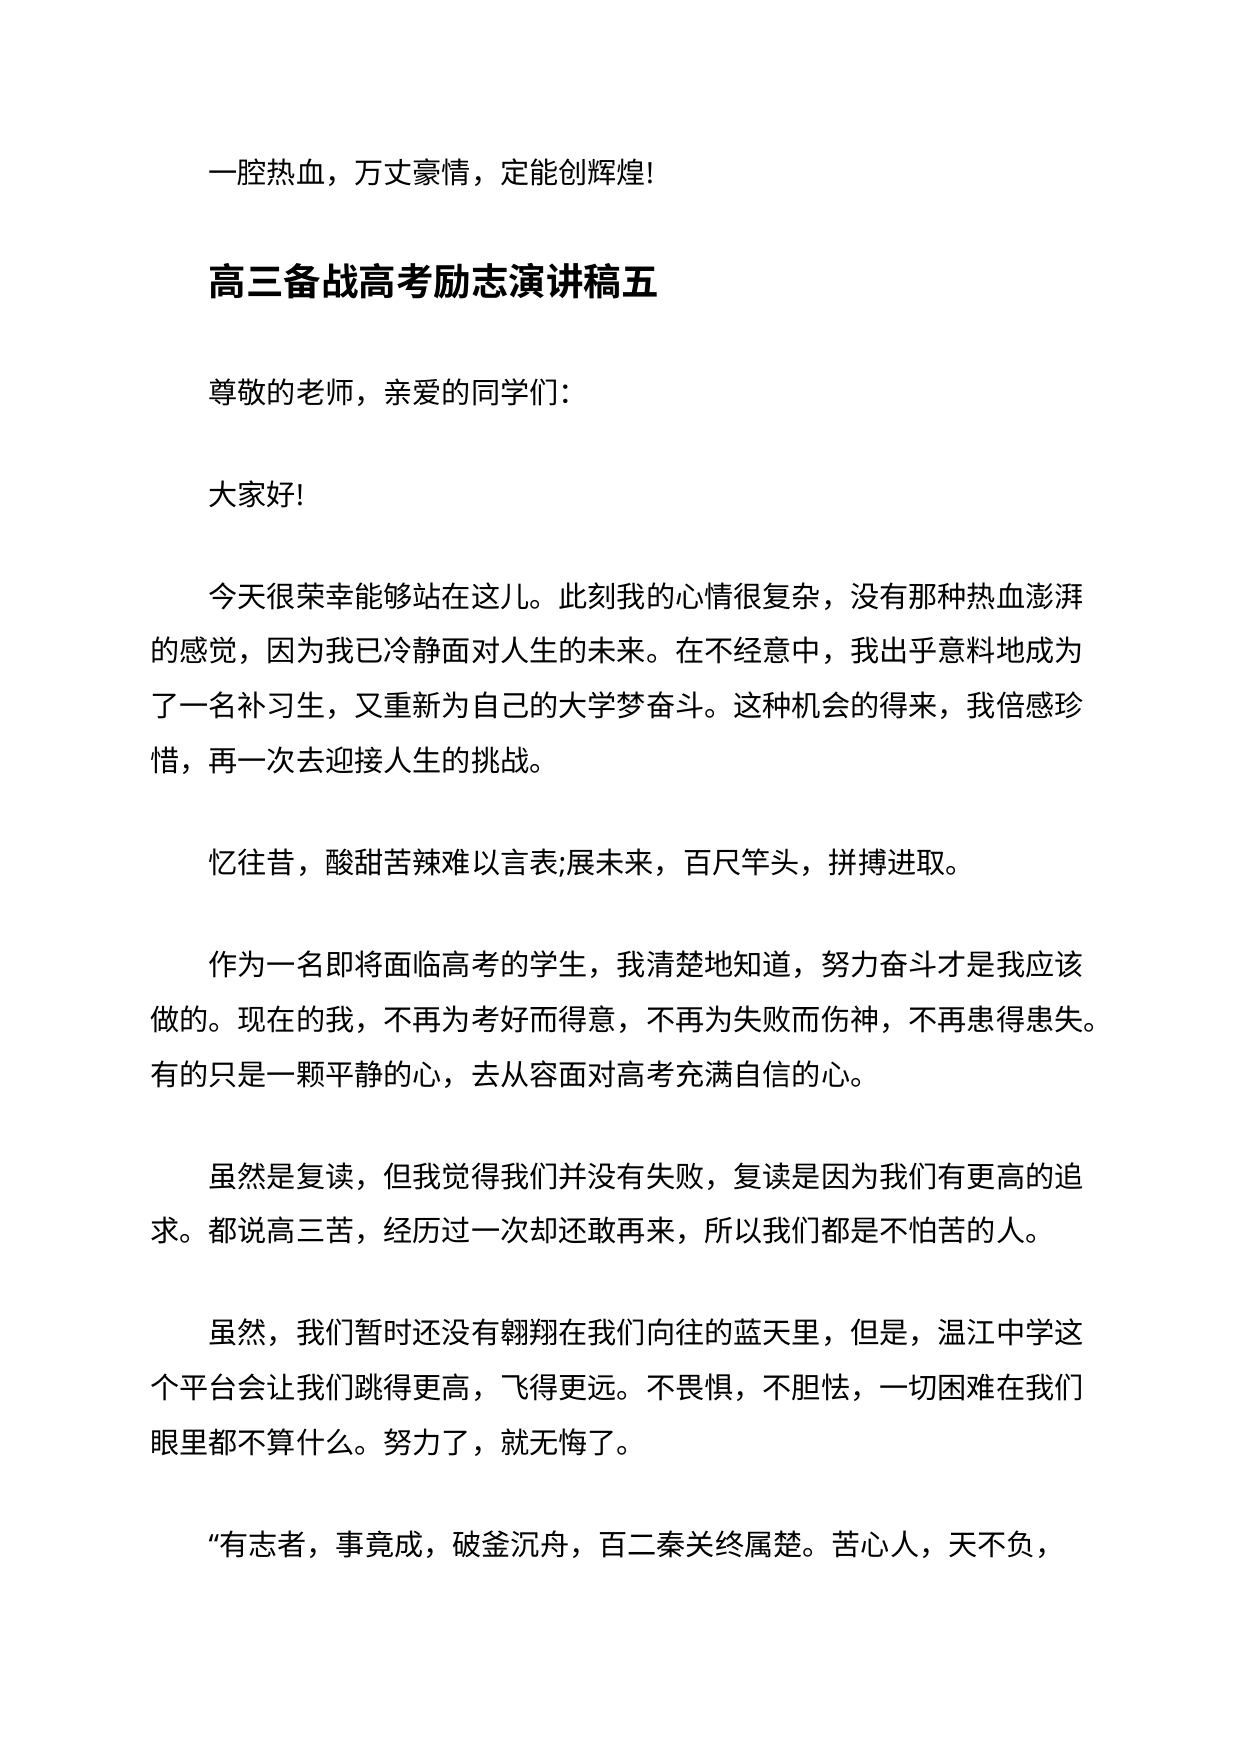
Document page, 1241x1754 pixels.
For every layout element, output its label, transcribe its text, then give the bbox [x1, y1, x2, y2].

text 今天很荣幸能够站在这儿。此刻我的心情很复杂，没有那种热血澎湃的感觉，因为我已冷静面对人生的未来。在不经意中，我出乎意料地成为了一名补习生，又重新为自己的大学梦奋斗。这种机会的得来，我倍感珍惜，再一次去迎接人生的挑战。 [150, 573, 1090, 780]
text 高三备战高考励志演讲稿五 [150, 252, 1090, 306]
text 一腔热血，万丈豪情，定能创辉煌! [150, 150, 1090, 192]
text 虽然是复读，但我觉得我们并没有失败，复读是因为我们有更高的追求。都说高三苦，经历过一次却还敢再来，所以我们都是不怕苦的人。 [150, 1153, 1090, 1250]
text 作为一名即将面临高考的学生，我清楚地知道，努力奋斗才是我应该做的。现在的我，不再为考好而得意，不再为失败而伤神，不再患得患失。有的只是一颗平静的心，去从容面对高考充满自信的心。 [150, 942, 1090, 1094]
text 忆往昔，酸甜苦辣难以言表;展未来，百尺竿头，拼搏进取。 [150, 839, 1090, 882]
text 大家好! [150, 471, 1090, 513]
text 尊敬的老师，亲爱的同学们： [150, 369, 1090, 412]
text 虽然，我们暂时还没有翱翔在我们向往的蓝天里，但是，温江中学这个平台会让我们跳得更高，飞得更远。不畏惧，不胆怯，一切困难在我们眼里都不算什么。努力了，就无悔了。 [150, 1310, 1090, 1462]
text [150, 1521, 1090, 1564]
